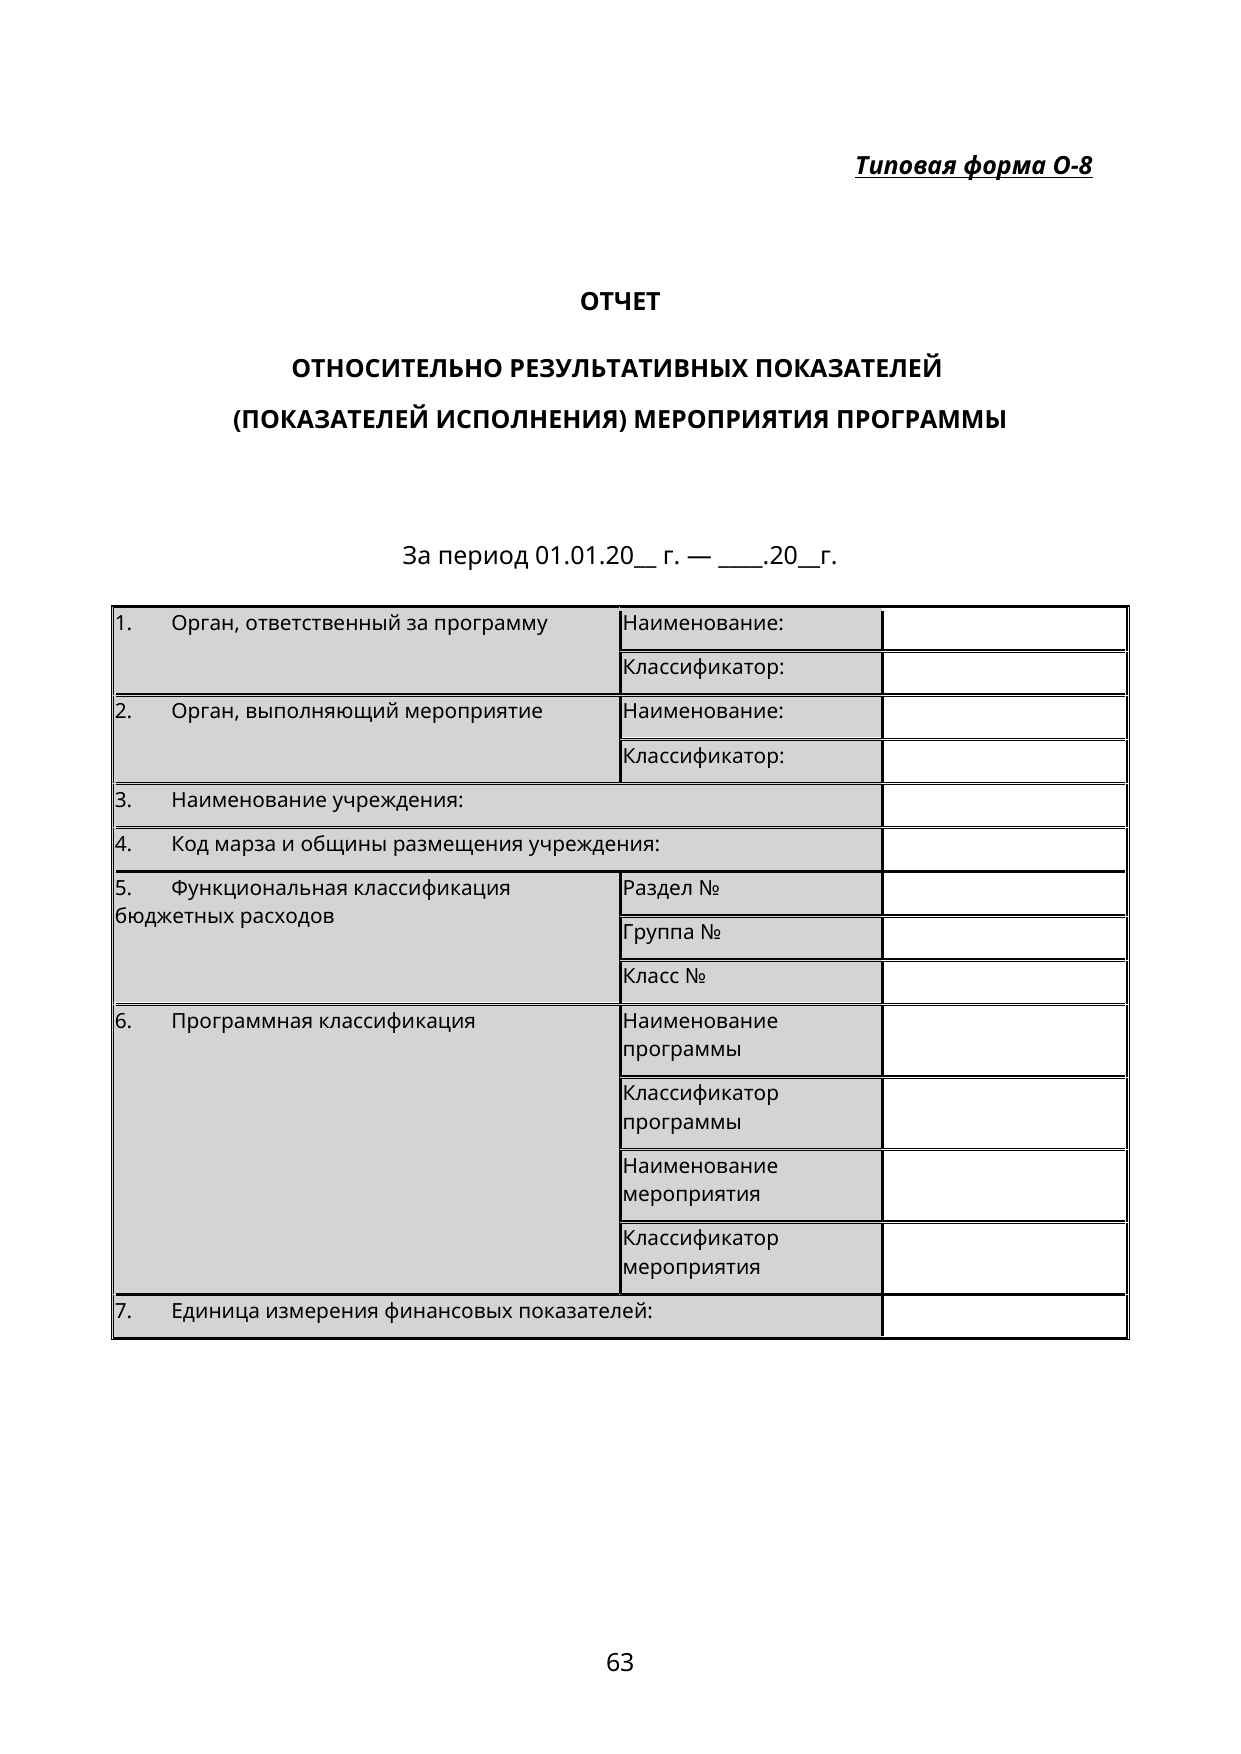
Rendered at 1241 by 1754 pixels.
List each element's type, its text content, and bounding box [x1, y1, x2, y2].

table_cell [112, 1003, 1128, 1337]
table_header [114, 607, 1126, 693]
text ОТЧЕТ [148, 283, 1092, 317]
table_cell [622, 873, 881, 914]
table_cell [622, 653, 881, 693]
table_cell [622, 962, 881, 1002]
text За период 01.01.20__ г. — ____.20__г. [148, 537, 1092, 571]
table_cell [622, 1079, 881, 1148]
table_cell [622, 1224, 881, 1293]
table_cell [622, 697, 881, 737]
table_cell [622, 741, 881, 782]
text ОТНОСИТЕЛЬНО РЕЗУЛЬТАТИВНЫХ ПОКАЗАТЕЛЕЙ (ПОКАЗАТЕЛЕЙ ИСПОЛНЕНИЯ) МЕРОПРИЯТИЯ ПРОГРАММЫ [148, 351, 1092, 436]
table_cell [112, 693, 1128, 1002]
text Типовая форма О-8 [148, 148, 1092, 182]
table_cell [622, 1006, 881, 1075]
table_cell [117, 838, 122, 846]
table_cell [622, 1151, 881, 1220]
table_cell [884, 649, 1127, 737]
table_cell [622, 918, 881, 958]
